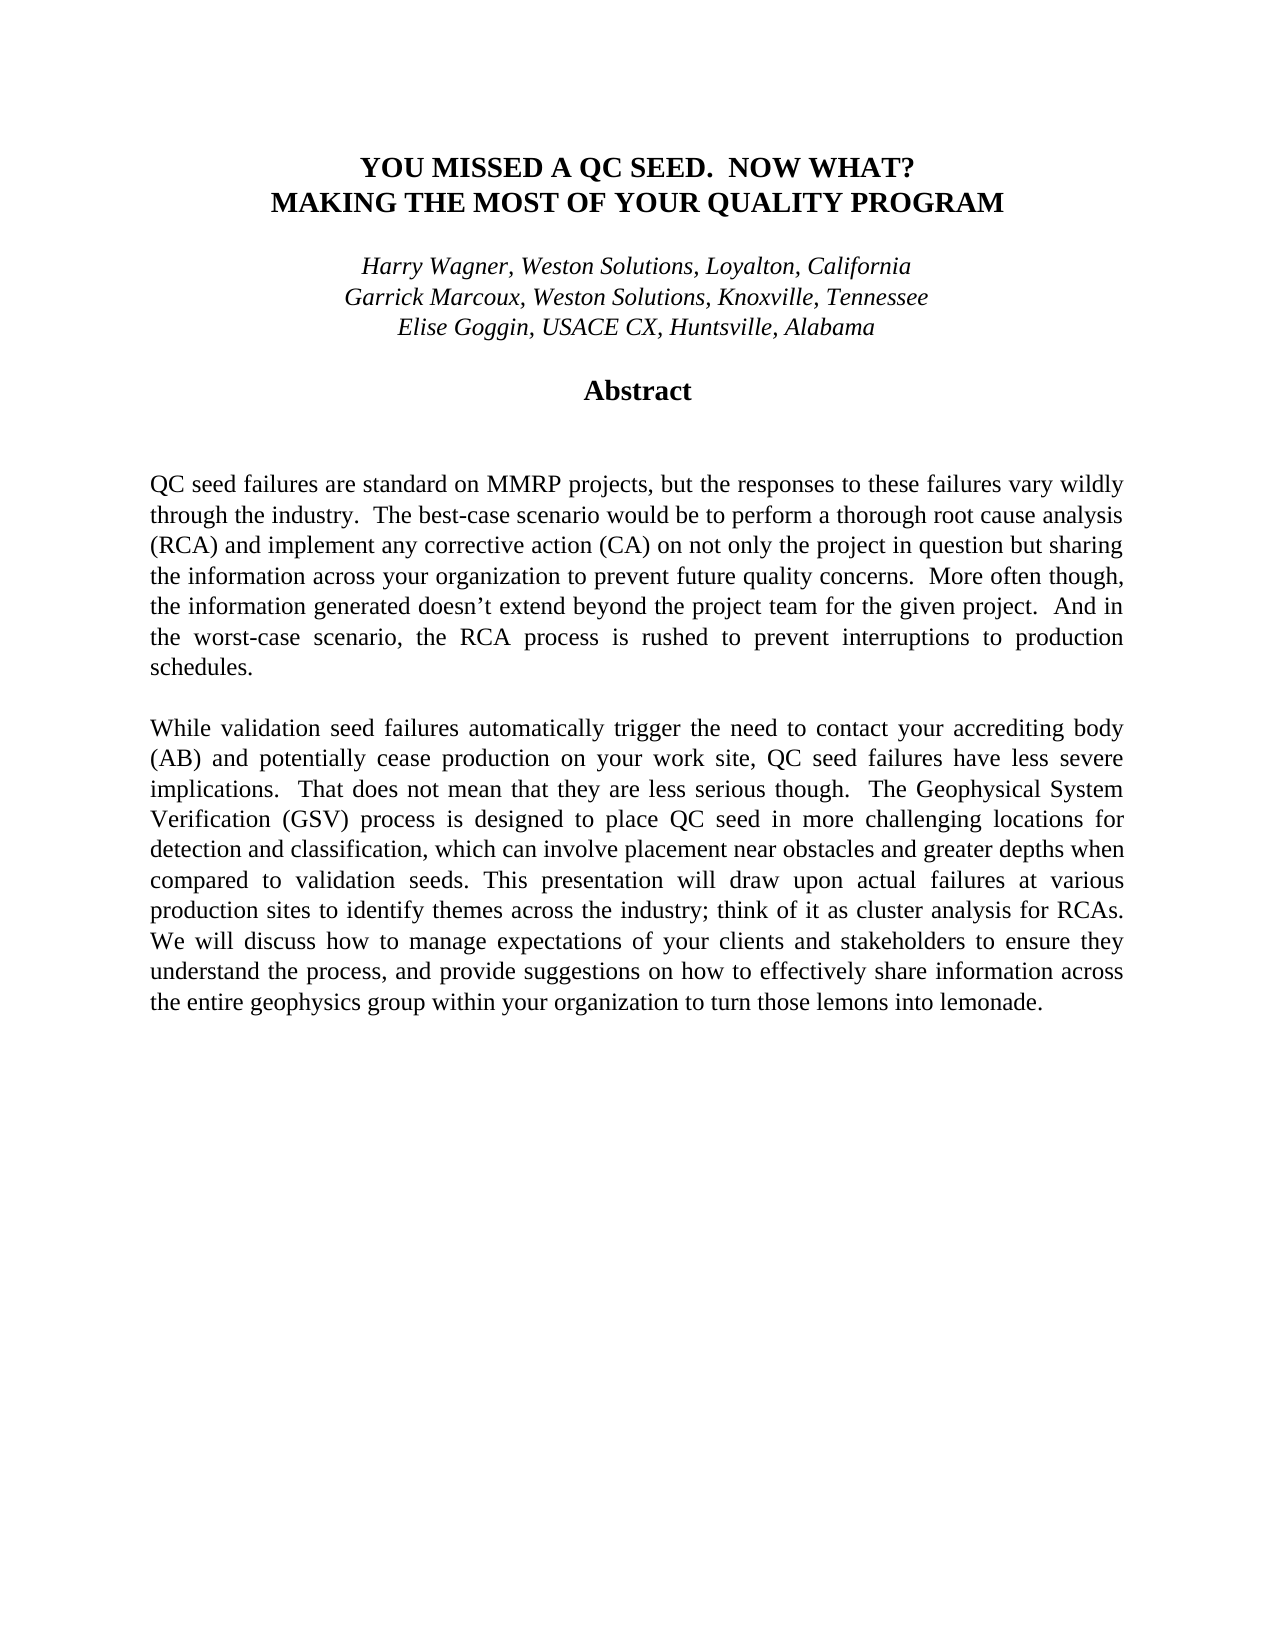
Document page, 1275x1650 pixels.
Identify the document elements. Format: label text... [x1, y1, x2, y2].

text YOU MISSED A QC SEED. NOW WHAT? [150, 150, 1125, 183]
text Abstract [150, 373, 1125, 407]
text MAKING THE MOST OF YOUR QUALITY PROGRAM [150, 186, 1125, 219]
text QC seed failures are standard on MMRP projects, but the responses to these failures vary wildly through the industry. The best-case scenario would be to perform a thorough root cause analysis (RCA) and implement any corrective action (CA) on not only the project in question but sharing the information across your organization to prevent future quality concerns. More often though, the information generated doesn’t extend beyond the project team for the given project. And in the worst-case scenario, the RCA process is rushed to prevent interruptions to production schedules. [150, 469, 1125, 681]
text Elise Goggin, USACE CX, Huntsville, Alabama [150, 312, 1125, 341]
text Garrick Marcoux, Weston Solutions, Knoxville, Tennessee [150, 282, 1125, 311]
text While validation seed failures automatically trigger the need to contact your accrediting body (AB) and potentially cease production on your work site, QC seed failures have less severe implications. That does not mean that they are less serious though. The Geophysical System Verification (GSV) process is designed to place QC seed in more challenging locations for detection and classification, which can involve placement near obstacles and greater depths when compared to validation seeds. This presentation will draw upon actual failures at various production sites to identify themes across the industry; think of it as cluster analysis for RCAs. We will discuss how to manage expectations of your clients and stakeholders to ensure they understand the process, and provide suggestions on how to effectively share information across the entire geophysics group within your organization to turn those lemons into lemonade. [150, 713, 1125, 1015]
text Harry Wagner, Weston Solutions, Loyalton, California [150, 251, 1125, 280]
